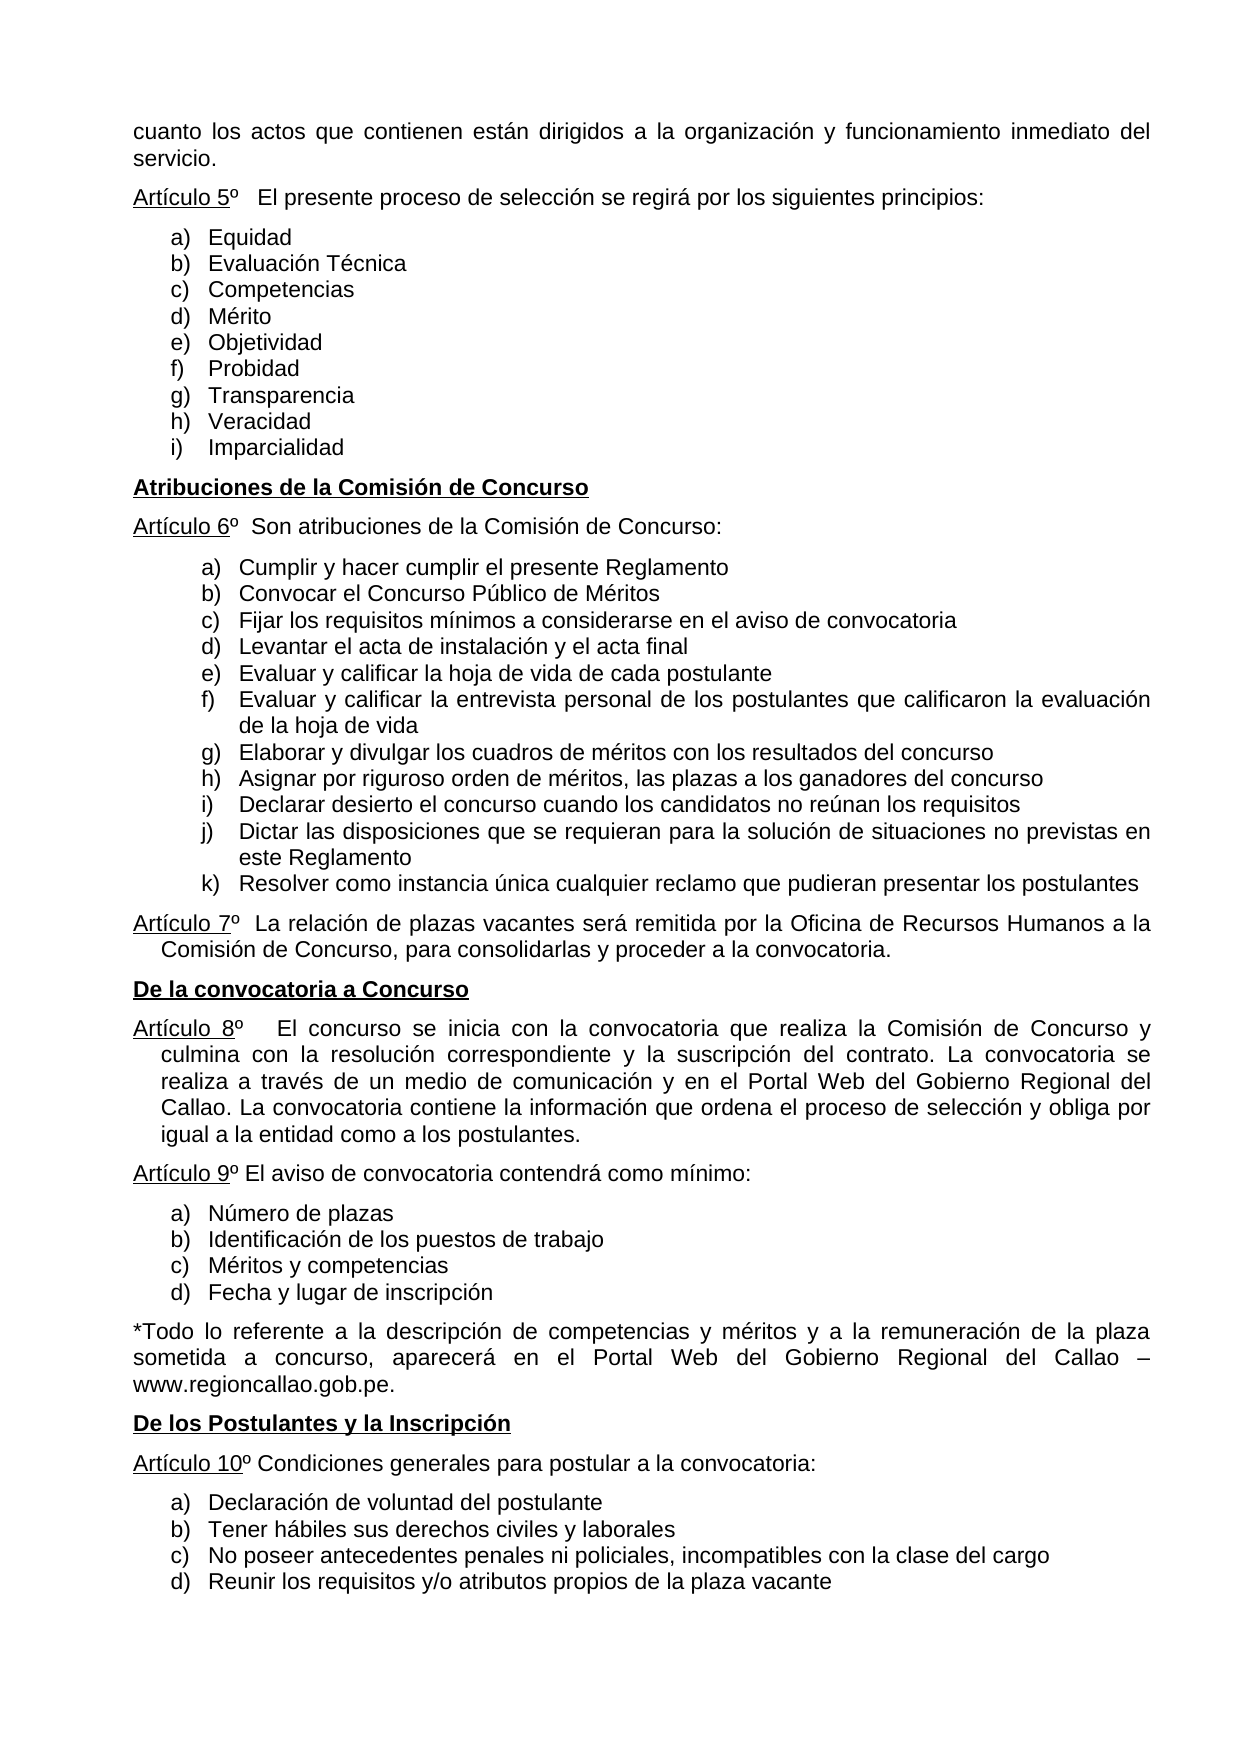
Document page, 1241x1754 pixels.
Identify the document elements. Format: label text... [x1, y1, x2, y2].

text De la convocatoria a Concurso [133, 976, 1152, 1002]
list Tener hábiles sus derechos civiles y laborales [170, 1516, 1152, 1542]
list Elaborar y divulgar los cuadros de méritos con los resultados del concurso [201, 738, 1152, 765]
text Artículo 9º El aviso de convocatoria contendrá como mínimo: [133, 1160, 1152, 1186]
text Artículo 6º Son atribuciones de la Comisión de Concurso: [133, 513, 1152, 540]
list Fijar los requisitos mínimos a considerarse en el aviso de convocatoria [201, 607, 1152, 633]
list Número de plazas [170, 1199, 1152, 1226]
list Equidad [170, 223, 1152, 250]
list Evaluación Técnica [170, 250, 1152, 276]
list Evaluar y calificar la entrevista personal de los postulantes que calificaron la evaluación de la hoja de vida [201, 686, 1152, 738]
text Atribuciones de la Comisión de Concurso [133, 474, 1152, 500]
list Levantar el acta de instalación y el acta final [201, 633, 1152, 659]
list Asignar por riguroso orden de méritos, las plazas a los ganadores del concurso [201, 765, 1152, 791]
list Resolver como instancia única cualquier reclamo que pudieran presentar los postulantes [201, 870, 1152, 897]
list Competencias [170, 276, 1152, 303]
list Transparencia [170, 382, 1152, 408]
text De los Postulantes y la Inscripción [133, 1410, 1152, 1437]
text Artículo 8º El concurso se inicia con la convocatoria que realiza la Comisión de Concurso y culmina con la resolución correspondiente y la suscripción del contrato. La convocatoria se realiza a través de un medio de comunicación y en el Portal Web del Gobierno Regional del Callao. La convocatoria contiene la información que ordena el proceso de selección y obliga por igual a la entidad como a los postulantes. [133, 1015, 1152, 1147]
text Artículo 10º Condiciones generales para postular a la convocatoria: [133, 1450, 1152, 1476]
list No poseer antecedentes penales ni policiales, incompatibles con la clase del cargo [170, 1542, 1152, 1568]
list Probidad [170, 355, 1152, 382]
text *Todo lo referente a la descripción de competencias y méritos y a la remuneración de la plaza sometida a concurso, aparecerá en el Portal Web del Gobierno Regional del Callao – www.regioncallao.gob.pe. [133, 1318, 1152, 1397]
list Convocar el Concurso Público de Méritos [201, 580, 1152, 607]
list Identificación de los puestos de trabajo [170, 1226, 1152, 1252]
list Evaluar y calificar la hoja de vida de cada postulante [201, 659, 1152, 686]
list Objetividad [170, 329, 1152, 355]
list Cumplir y hacer cumplir el presente Reglamento [201, 554, 1152, 580]
list Declarar desierto el concurso cuando los candidatos no reúnan los requisitos [201, 791, 1152, 818]
text Artículo 7º La relación de plazas vacantes será remitida por la Oficina de Recursos Humanos a la Comisión de Concurso, para consolidarlas y proceder a la convocatoria. [133, 910, 1152, 962]
list Dictar las disposiciones que se requieran para la solución de situaciones no previstas en este Reglamento [201, 818, 1152, 870]
list Imparcialidad [170, 434, 1152, 461]
list Veracidad [170, 408, 1152, 434]
list Méritos y competencias [170, 1252, 1152, 1278]
list Mérito [170, 303, 1152, 329]
list Fecha y lugar de inscripción [170, 1278, 1152, 1305]
list Declaración de voluntad del postulante [170, 1489, 1152, 1516]
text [133, 118, 1152, 171]
text Artículo 5º El presente proceso de selección se regirá por los siguientes principios: [133, 184, 1152, 210]
list Reunir los requisitos y/o atributos propios de la plaza vacante [170, 1568, 1152, 1594]
